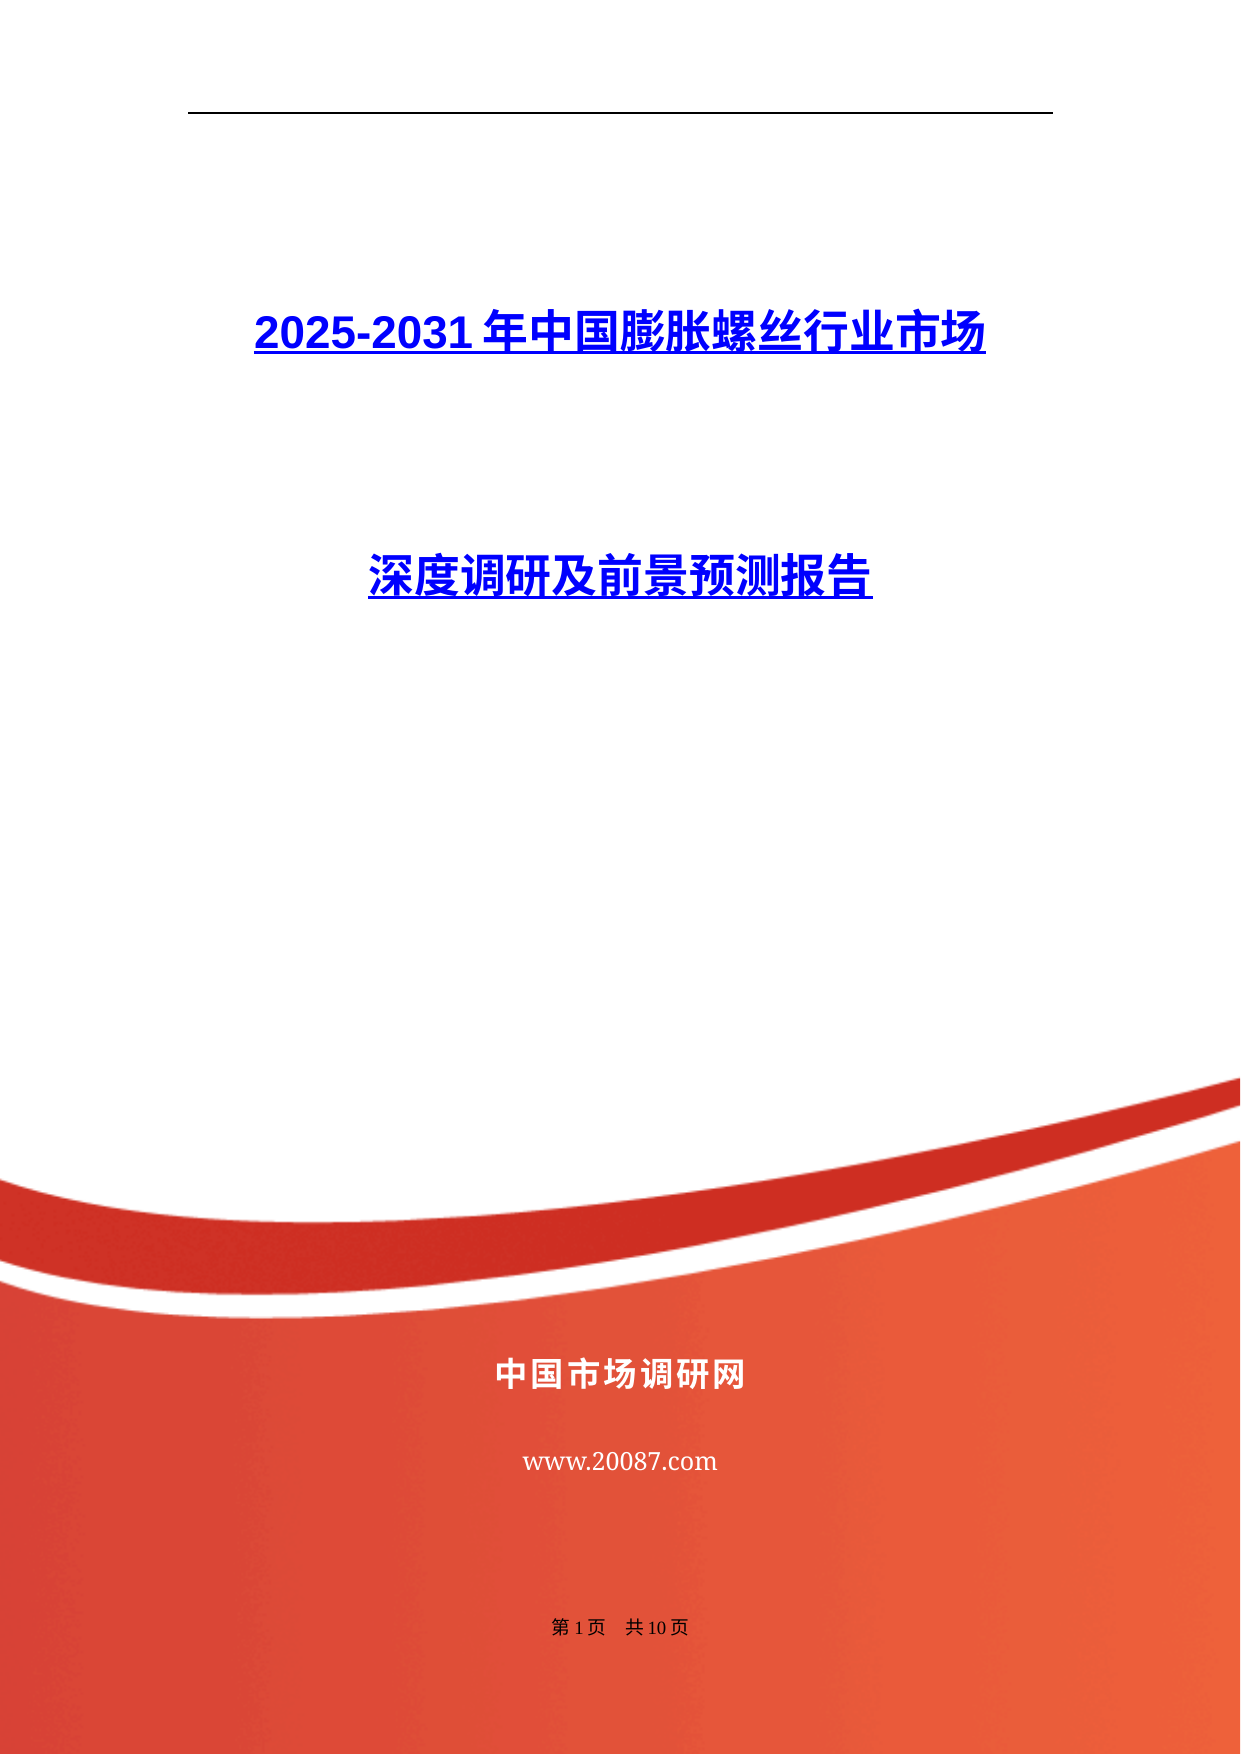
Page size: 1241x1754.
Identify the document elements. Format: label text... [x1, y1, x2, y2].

subtitle 中国市场调研网 [187, 1339, 1053, 1404]
text www.20087.com [187, 1428, 1053, 1493]
picture [0, 1006, 1241, 1754]
table_header 2025-2031年中国膨胀螺丝行业市场深度调研及前景预测报告 [188, 207, 1053, 773]
